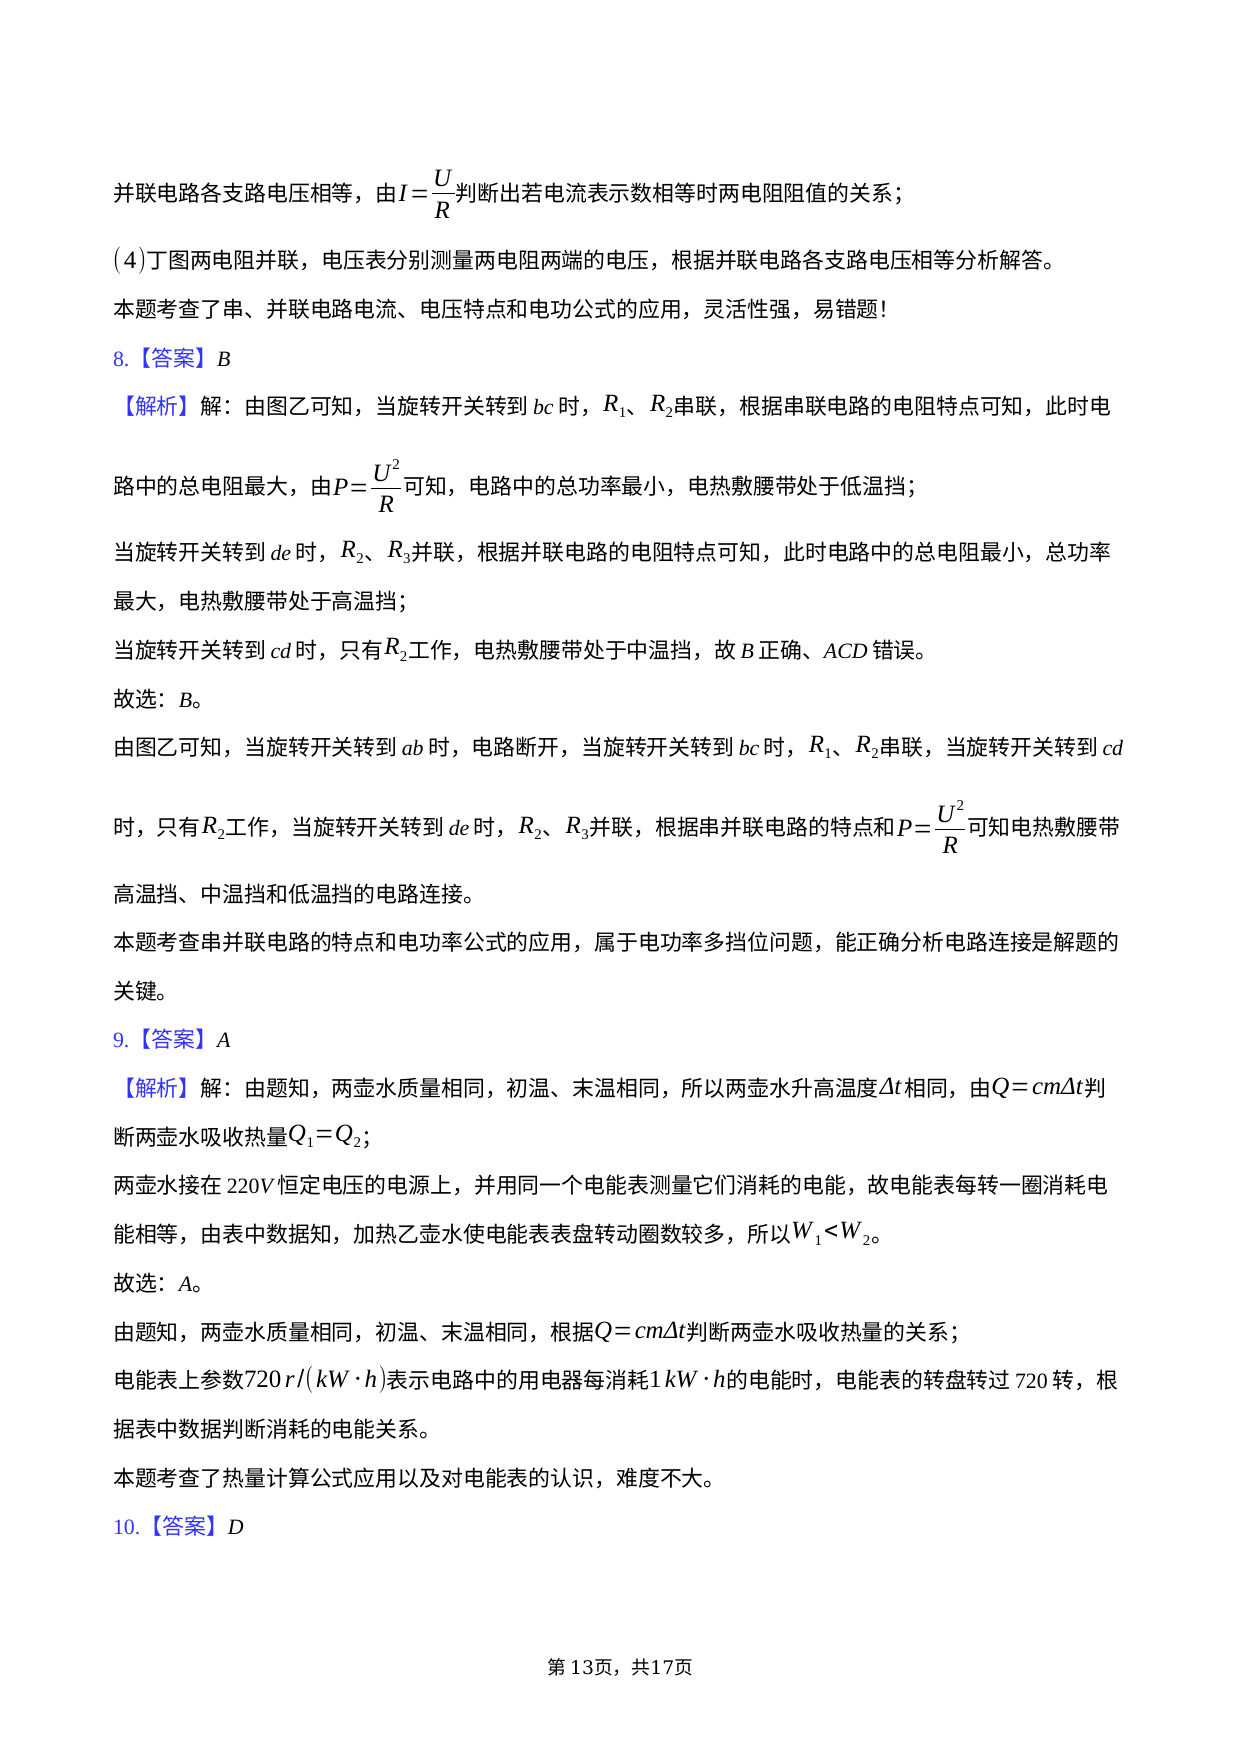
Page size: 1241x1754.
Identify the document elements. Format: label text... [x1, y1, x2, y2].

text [113, 162, 1127, 324]
text 9.【答案】A [113, 1022, 1127, 1054]
text 10.【答案】D [113, 1509, 1127, 1541]
text 8.【答案】B [113, 340, 1127, 373]
text 【解析】解：由图乙可知，当旋转开关转到bc时，、串联，根据串联电路的电阻特点可知，此时电路中的总电阻最大，由可知，电路中的总功率最小，电热敷腰带处于低温挡； 当旋转开关转到de时，、并联，根据并联电路的电阻特点可知，此时电路中的总电阻最小，总功率最大，电热敷腰带处于高温挡； 当旋转开关转到cd时，只有工作，电热敷腰带处于中温挡，故B正确、ACD错误。 故选：B。 由图乙可知，当旋转开关转到ab时，电路断开，当旋转开关转到bc时，、串联，当旋转开关转到cd时，只有工作，当旋转开关转到de时，、并联，根据串并联电路的特点和可知电热敷腰带高温挡、中温挡和低温挡的电路连接。 本题考查串并联电路的特点和电功率公式的应用，属于电功率多挡位问题，能正确分析电路连接是解题的关键。 [113, 389, 1127, 1006]
text 【解析】解：由题知，两壶水质量相同，初温、末温相同，所以两壶水升高温度相同，由判断两壶水吸收热量； 两壶水接在220V恒定电压的电源上，并用同一个电能表测量它们消耗的电能，故电能表每转一圈消耗电能相等，由表中数据知，加热乙壶水使电能表表盘转动圈数较多，所以。 故选：A。 由题知，两壶水质量相同，初温、末温相同，根据判断两壶水吸收热量的关系； 电能表上参数表示电路中的用电器每消耗的电能时，电能表的转盘转过720转，根据表中数据判断消耗的电能关系。 本题考查了热量计算公式应用以及对电能表的认识，难度不大。 [113, 1070, 1127, 1493]
